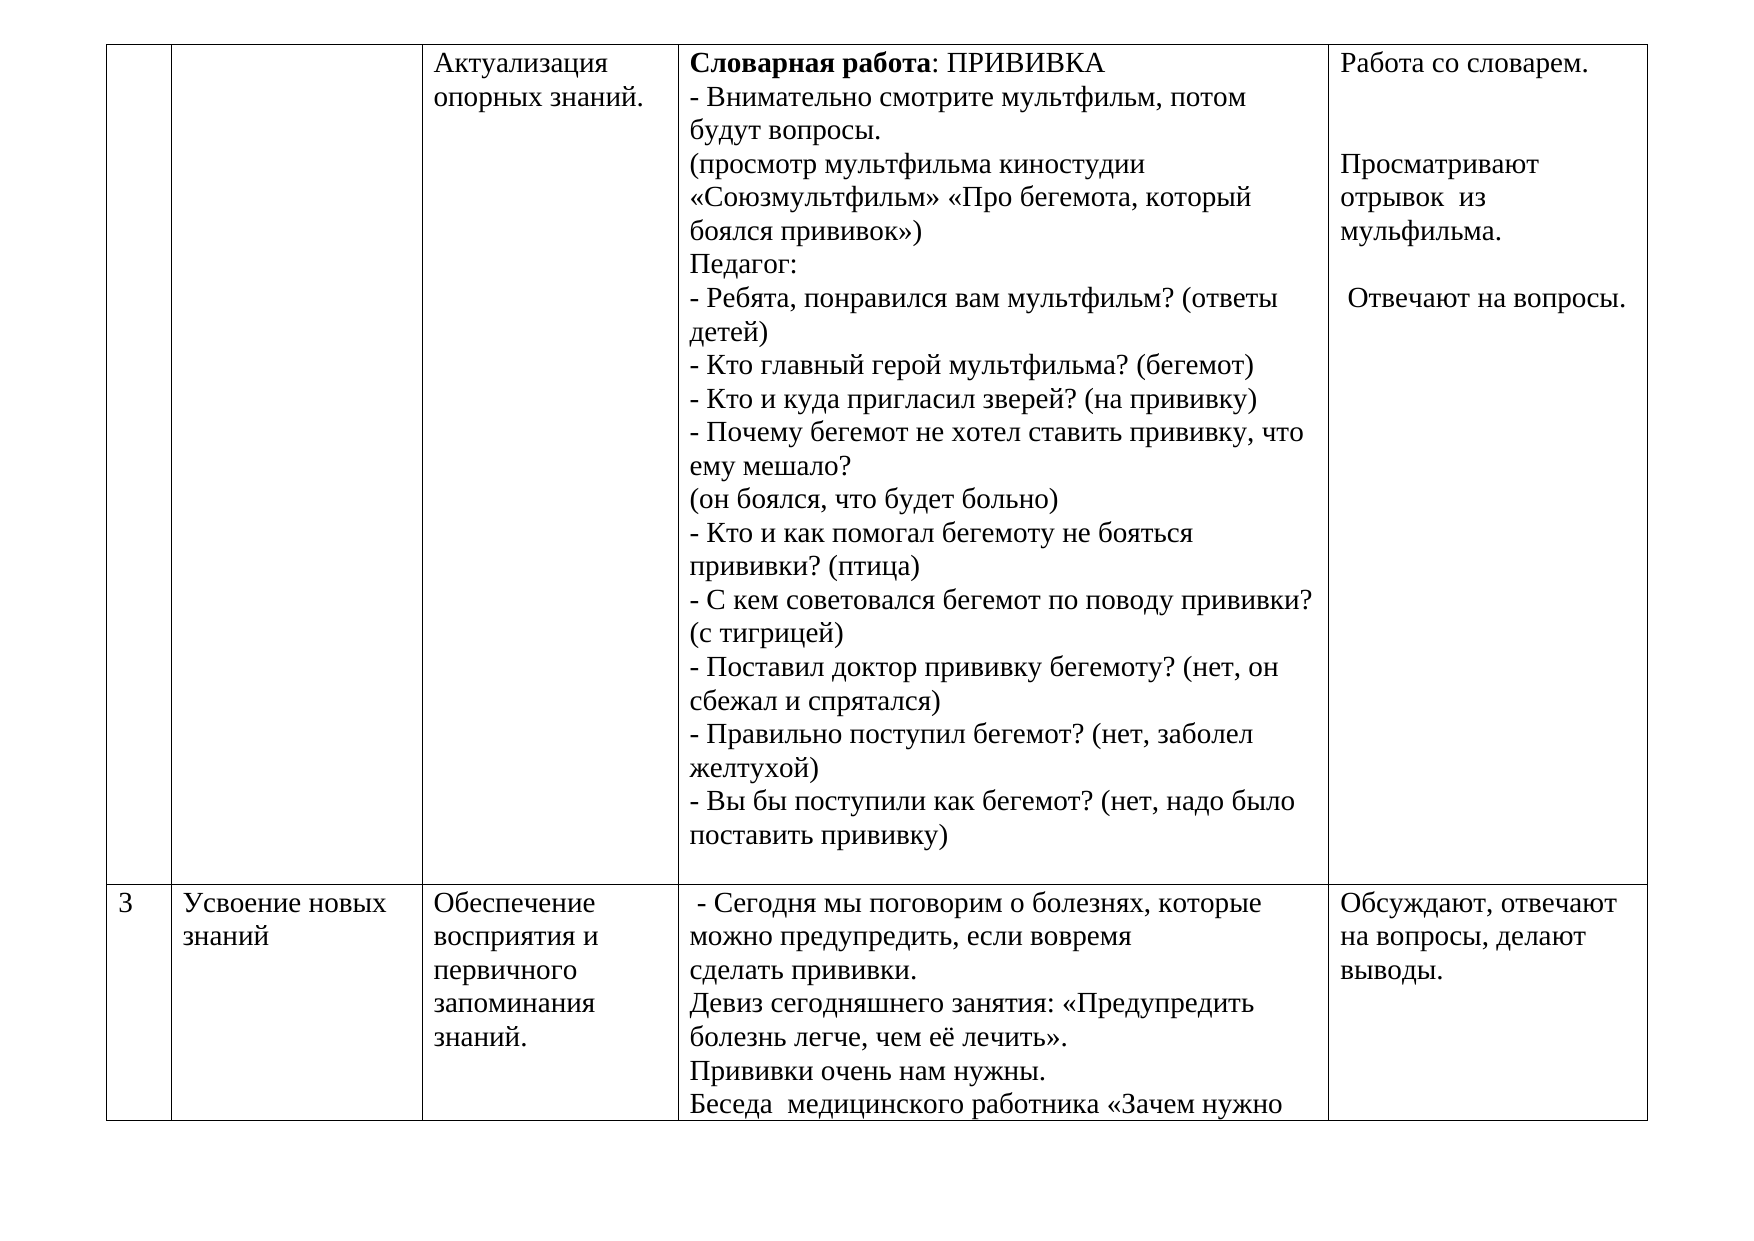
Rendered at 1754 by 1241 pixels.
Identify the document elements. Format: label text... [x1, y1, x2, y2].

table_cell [172, 885, 422, 1120]
table_cell Работа со словарем. Просматривают отрывок из мульфильма. Отвечают на вопросы. [1329, 45, 1647, 884]
table_cell 3 [107, 885, 171, 1120]
table_cell Словарная работа: ПРИВИВКА - Внимательно смотрите мультфильм, потом будут вопросы. (просмотр мультфильма киностудии «Союзмультфильм» «Про бегемота, который боялся прививок») Педагог: - Ребята, понравился вам мультфильм? (ответы детей) - Кто главный герой мультфильма? (бегемот) - Кто и куда пригласил зверей? (на прививку) - Почему бегемот не хотел ставить прививку, что ему мешало? (он боялся, что будет больно) - Кто и как помогал бегемоту не бояться прививки? (птица) - С кем советовался бегемот по поводу прививки? (с тигрицей) - Поставил доктор прививку бегемоту? (нет, он сбежал и спрятался) - Правильно поступил бегемот? (нет, заболел желтухой) - Вы бы поступили как бегемот? (нет, надо было поставить прививку) [679, 45, 1328, 884]
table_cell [679, 885, 1328, 1120]
table_cell [172, 45, 422, 884]
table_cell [1329, 885, 1647, 1120]
table_cell [107, 45, 171, 884]
table_cell Актуализация опорных знаний. [423, 45, 678, 884]
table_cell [423, 885, 678, 1120]
